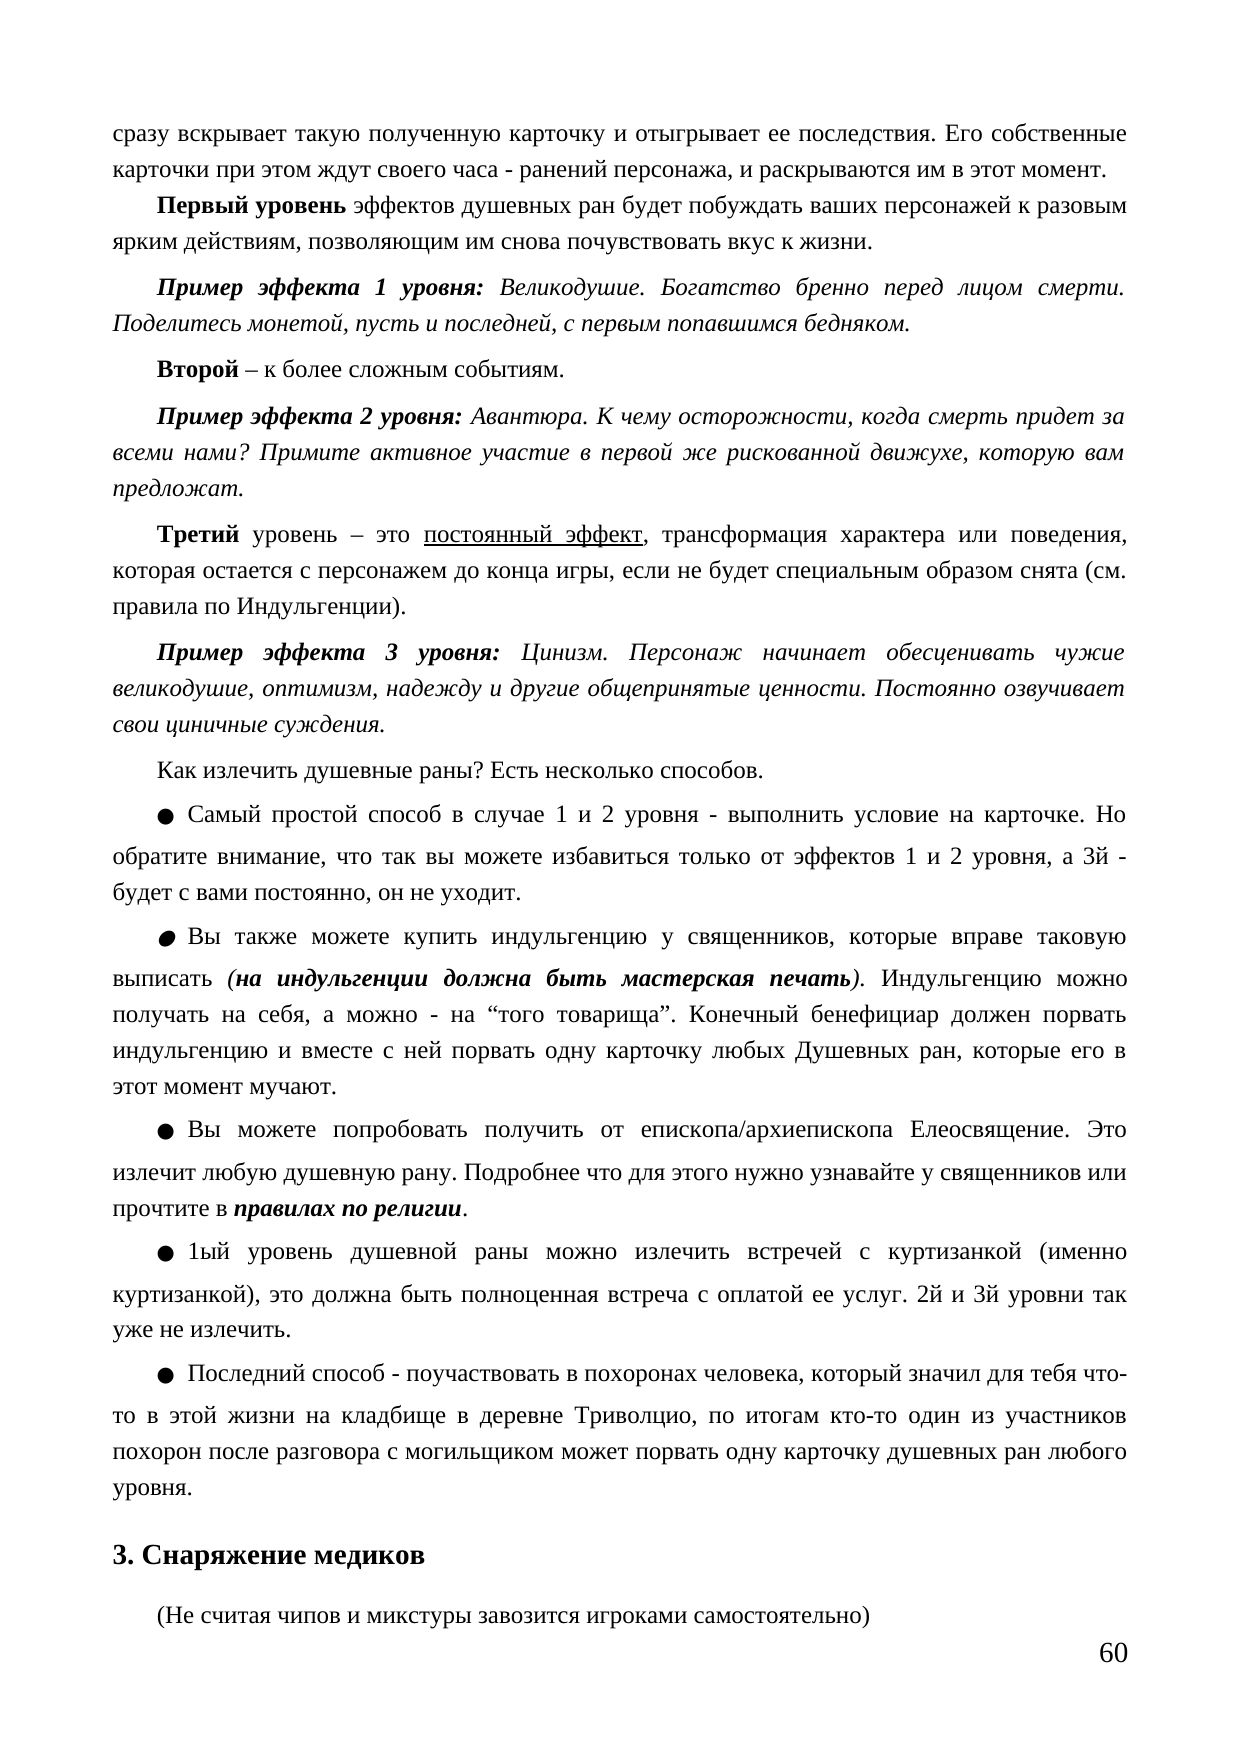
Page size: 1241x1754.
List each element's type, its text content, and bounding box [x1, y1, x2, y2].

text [112, 118, 1128, 183]
list 1ый уровень душевной раны можно излечить встречей с куртизанкой (именно куртизанкой), это должна быть полноценная встреча с оплатой ее услуг. 2й и 3й уровни так уже не излечить. [112, 1229, 1128, 1343]
text Первый уровень эффектов душевных ран будет побуждать ваших персонажей к разовым ярким действиям, позволяющим им снова почувствовать вкус к жизни. [112, 190, 1128, 255]
list Последний способ - поучаствовать в похоронах человека, который значил для тебя что-то в этой жизни на кладбище в деревне Триволцио, по итогам кто-то один из участников похорон после разговора с могильщиком может порвать одну карточку душевных ран любого уровня. [112, 1351, 1128, 1501]
list Самый простой способ в случае 1 и 2 уровня - выполнить условие на карточке. Но обратите внимание, что так вы можете избавиться только от эффектов 1 и 2 уровня, а 3й - будет с вами постоянно, он не уходит. [112, 792, 1128, 906]
text Второй – к более сложным событиям. [112, 354, 1128, 383]
text Пример эффекта 2 уровня: Авантюра. К чему осторожности, когда смерть придет за всеми нами? Примите активное участие в первой же рискованной движухе, которую вам предложат. [112, 401, 1128, 502]
text Третий уровень – это постоянный эффект, трансформация характера или поведения, которая остается с персонажем до конца игры, если не будет специальным образом снята (см. правила по Индульгенции). [112, 519, 1128, 620]
text (Не считая чипов и микстуры завозится игроками самостоятельно) [112, 1600, 1128, 1629]
subtitle 3. Снаряжение медиков [112, 1537, 1128, 1571]
list Вы можете попробовать получить от епископа/архиепископа Елеосвящение. Это излечит любую душевную рану. Подробнее что для этого нужно узнавайте у священников или прочтите в правилах по религии. [112, 1107, 1128, 1222]
text Как излечить душевные раны? Есть несколько способов. [112, 756, 1128, 784]
text Пример эффекта 1 уровня: Великодушие. Богатство бренно перед лицом смерти. Поделитесь монетой, пусть и последней, с первым попавшимся бедняком. [112, 272, 1128, 337]
text Пример эффекта 3 уровня: Цинизм. Персонаж начинает обесценивать чужие великодушие, оптимизм, надежду и другие общепринятые ценности. Постоянно озвучивает свои циничные суждения. [112, 637, 1128, 738]
list Вы также можете купить индульгенцию у священников, которые вправе таковую выписать (на индульгенции должна быть мастерская печать). Индульгенцию можно получать на себя, а можно - на “того товарища”. Конечный бенефициар должен порвать индульгенцию и вместе с ней порвать одну карточку любых Душевных ран, которые его в этот момент мучают. [112, 913, 1128, 1100]
